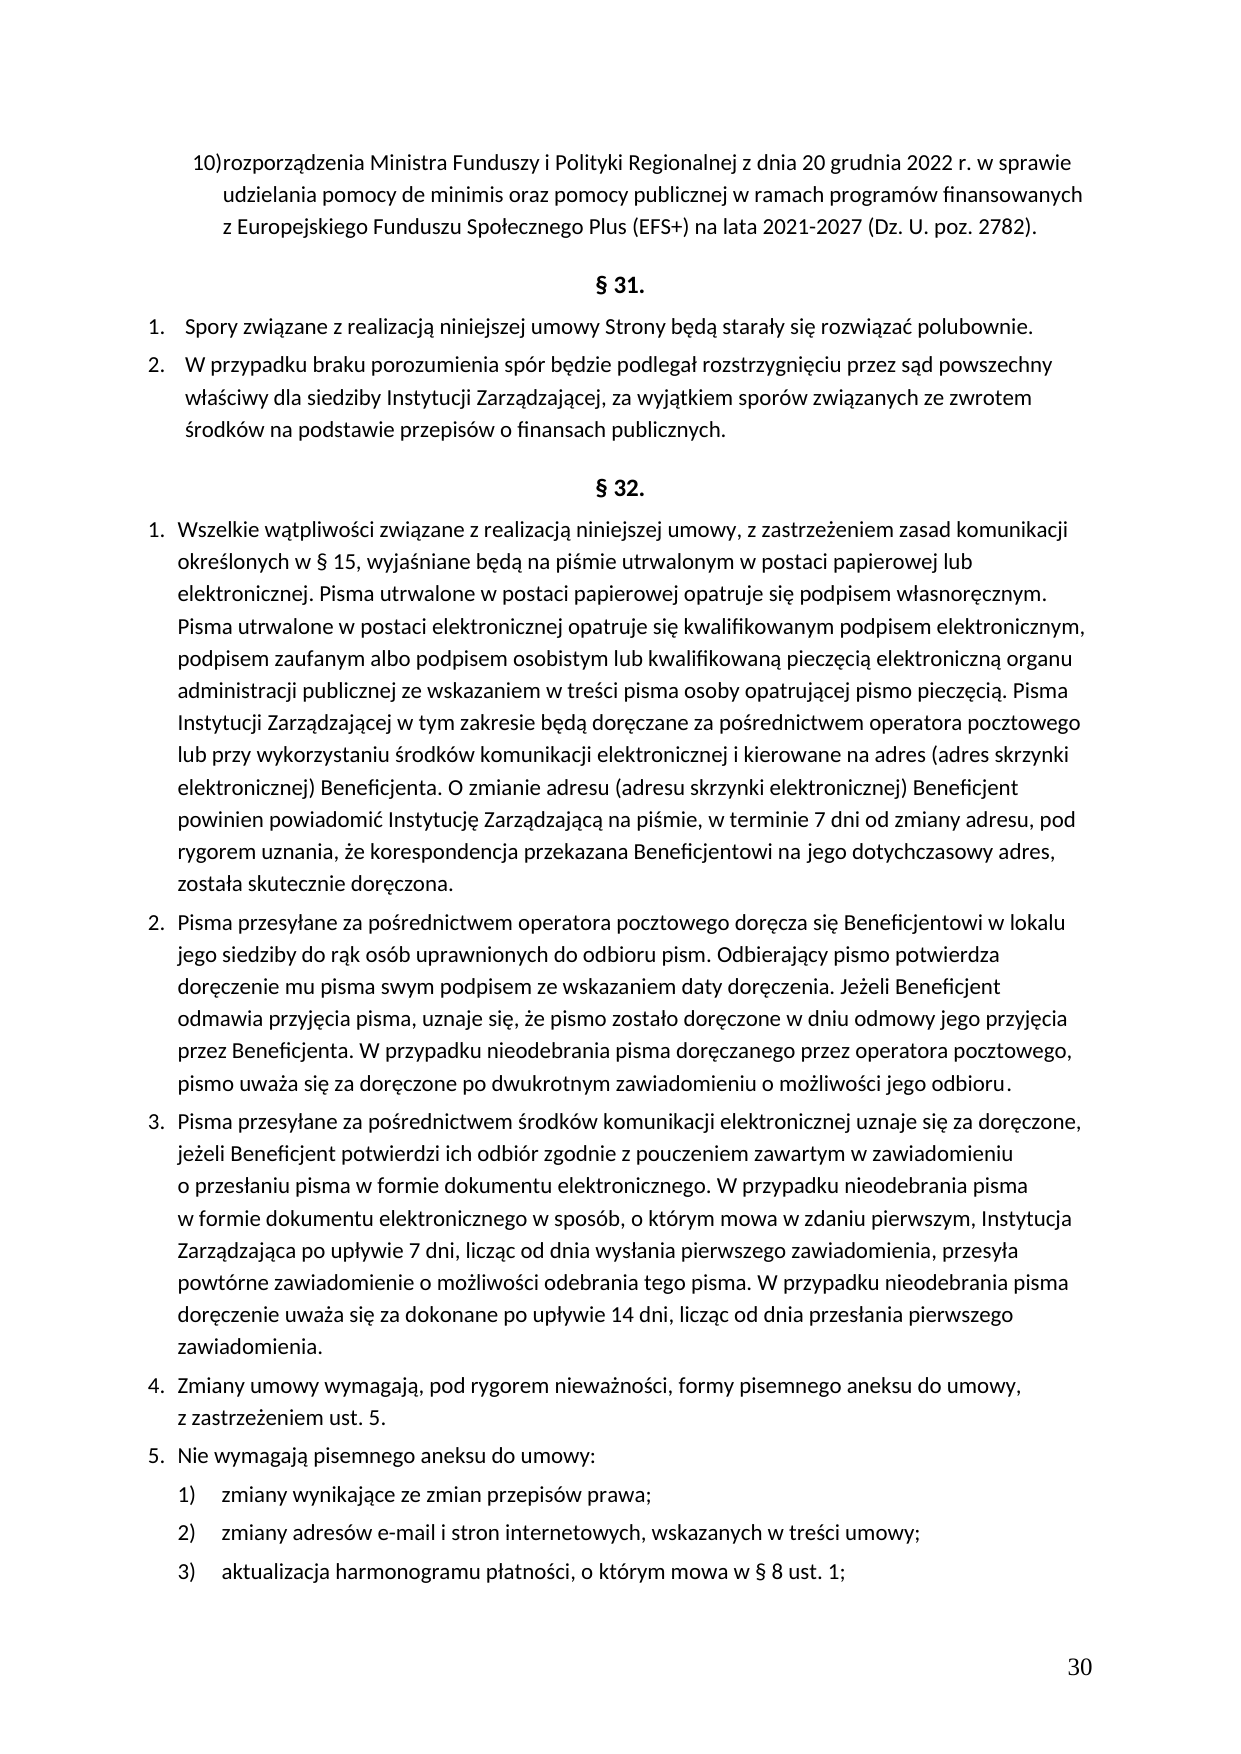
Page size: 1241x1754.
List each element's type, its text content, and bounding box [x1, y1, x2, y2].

list aktualizacja harmonogramu płatności, o którym mowa w § 8 ust. 1; [177, 1557, 1093, 1585]
list Zmiany umowy wymagają, pod rygorem nieważności, formy pisemnego aneksu do umowy, z zastrzeżeniem ust. 5. [148, 1371, 1093, 1431]
list Wszelkie wątpliwości związane z realizacją niniejszej umowy, z zastrzeżeniem zasad komunikacji określonych w § 15, wyjaśniane będą na piśmie utrwalonym w postaci papierowej lub elektronicznej. Pisma utrwalone w postaci papierowej opatruje się podpisem własnoręcznym. Pisma utrwalone w postaci elektronicznej opatruje się kwalifikowanym podpisem elektronicznym, podpisem zaufanym albo podpisem osobistym lub kwalifikowaną pieczęcią elektroniczną organu administracji publicznej ze wskazaniem w treści pisma osoby opatrującej pismo pieczęcią. Pisma Instytucji Zarządzającej w tym zakresie będą doręczane za pośrednictwem operatora pocztowego lub przy wykorzystaniu środków komunikacji elektronicznej i kierowane na adres (adres skrzynki elektronicznej) Beneficjenta. O zmianie adresu (adresu skrzynki elektronicznej) Beneficjent powinien powiadomić Instytucję Zarządzającą na piśmie, w terminie 7 dni od zmiany adresu, pod rygorem uznania, że korespondencja przekazana Beneficjentowi na jego dotychczasowy adres, została skutecznie doręczona. [148, 515, 1093, 897]
list Pisma przesyłane za pośrednictwem operatora pocztowego doręcza się Beneficjentowi w lokalu jego siedziby do rąk osób uprawnionych do odbioru pism. Odbierający pismo potwierdza doręczenie mu pisma swym podpisem ze wskazaniem daty doręczenia. Jeżeli Beneficjent odmawia przyjęcia pisma, uznaje się, że pismo zostało doręczone w dniu odmowy jego przyjęcia przez Beneficjenta. W przypadku nieodebrania pisma doręczanego przez operatora pocztowego, pismo uważa się za doręczone po dwukrotnym zawiadomieniu o możliwości jego odbioru. [148, 908, 1093, 1097]
list Nie wymagają pisemnego aneksu do umowy: [148, 1441, 1093, 1469]
list zmiany wynikające ze zmian przepisów prawa; [177, 1480, 1093, 1508]
list zmiany adresów e-mail i stron internetowych, wskazanych w treści umowy; [177, 1518, 1093, 1546]
subtitle § 31. [148, 269, 1093, 300]
subtitle § 32. [148, 472, 1093, 503]
list Pisma przesyłane za pośrednictwem środków komunikacji elektronicznej uznaje się za doręczone, jeżeli Beneficjent potwierdzi ich odbiór zgodnie z pouczeniem zawartym w zawiadomieniu o przesłaniu pisma w formie dokumentu elektronicznego. W przypadku nieodebrania pisma w formie dokumentu elektronicznego w sposób, o którym mowa w zdaniu pierwszym, Instytucja Zarządzająca po upływie 7 dni, licząc od dnia wysłania pierwszego zawiadomienia, przesyła powtórne zawiadomienie o możliwości odebrania tego pisma. W przypadku nieodebrania pisma doręczenie uważa się za dokonane po upływie 14 dni, licząc od dnia przesłania pierwszego zawiadomienia. [148, 1107, 1093, 1360]
list Spory związane z realizacją niniejszej umowy Strony będą starały się rozwiązać polubownie. [148, 312, 1093, 340]
list W przypadku braku porozumienia spór będzie podlegał rozstrzygnięciu przez sąd powszechny właściwy dla siedziby Instytucji Zarządzającej, za wyjątkiem sporów związanych ze zwrotem środków na podstawie przepisów o finansach publicznych. [148, 351, 1093, 443]
list rozporządzenia Ministra Funduszy i Polityki Regionalnej z dnia 20 grudnia 2022 r. w sprawie udzielania pomocy de minimis oraz pomocy publicznej w ramach programów finansowanych z Europejskiego Funduszu Społecznego Plus (EFS+) na lata 2021-2027 (Dz. U. poz. 2782). [192, 148, 1093, 240]
